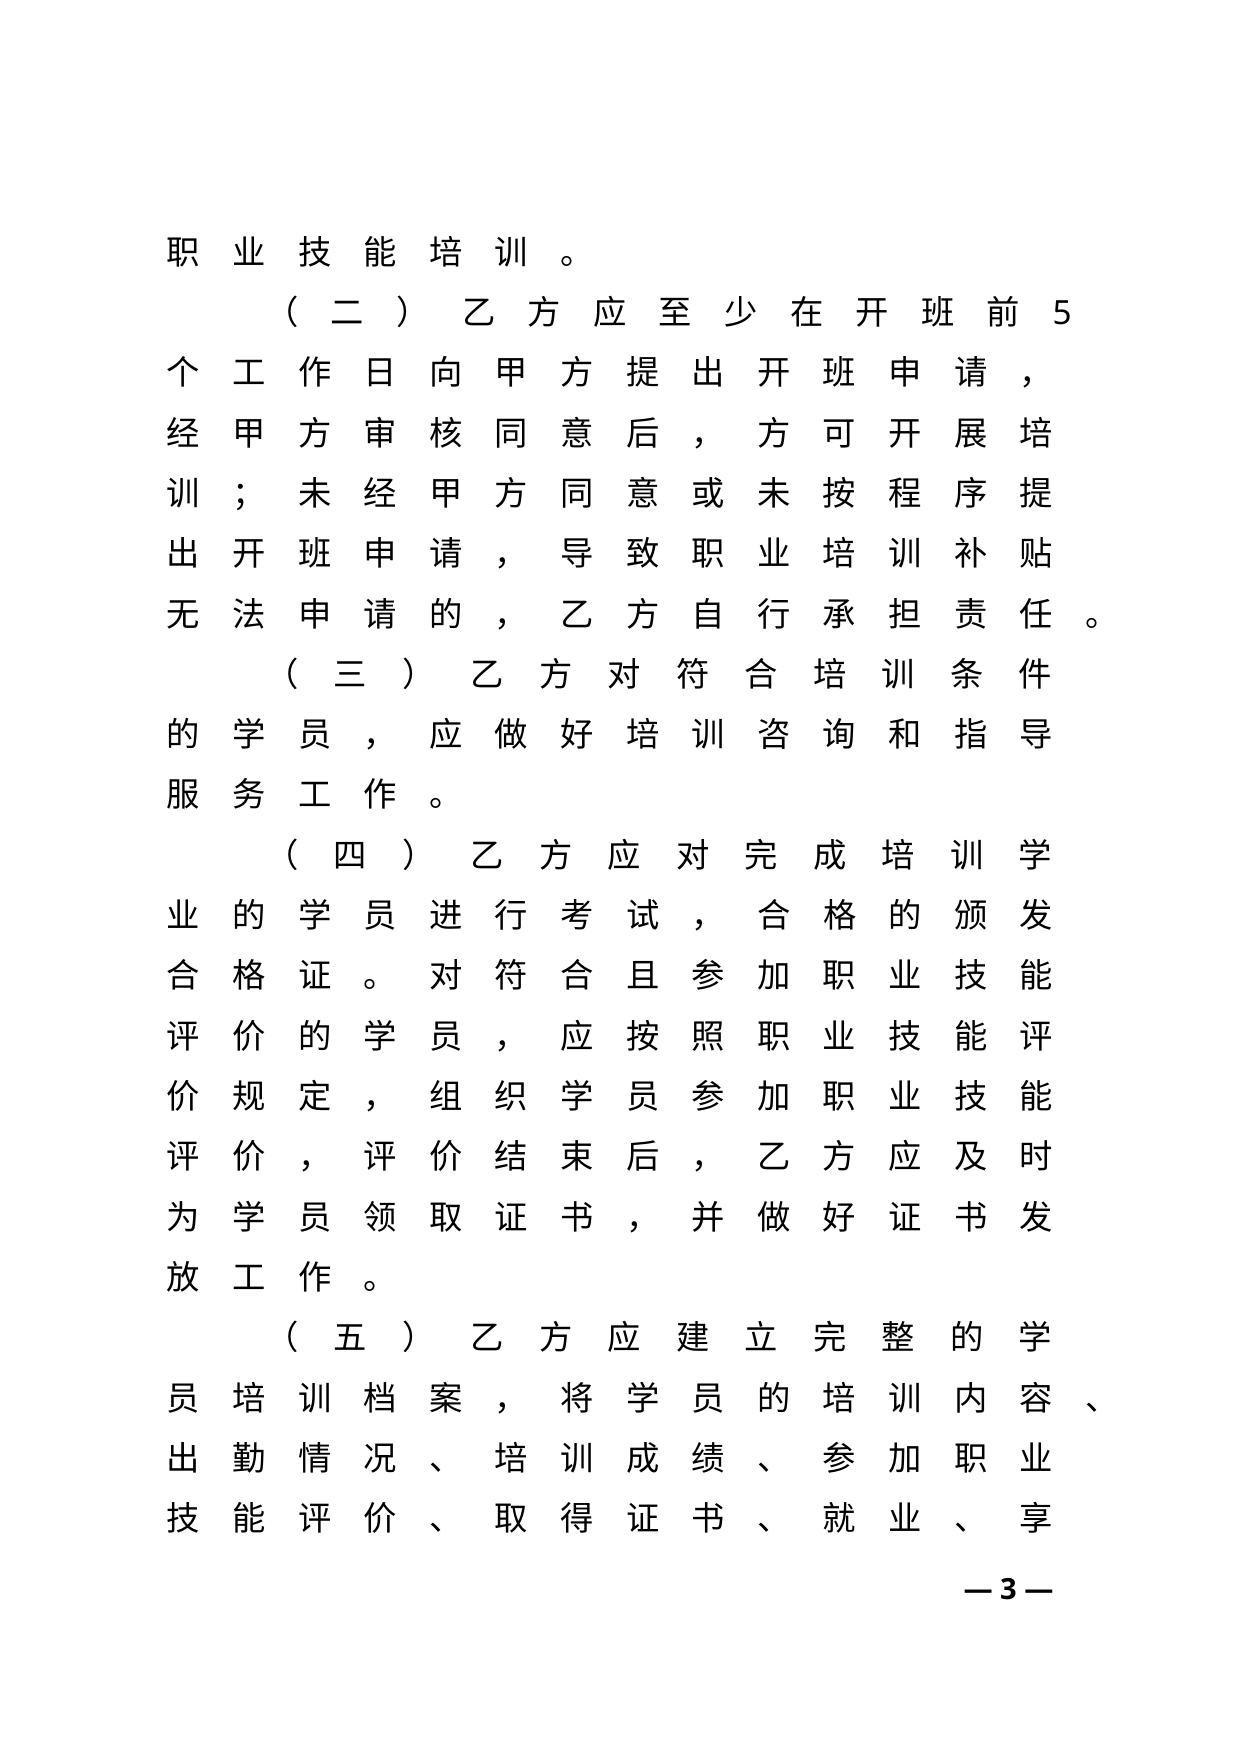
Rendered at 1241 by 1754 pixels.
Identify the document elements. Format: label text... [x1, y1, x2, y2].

text （三）乙方对符合培训条件的学员，应做好培训咨询和指导服务工作。 [167, 642, 1085, 822]
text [167, 219, 1085, 280]
text （二）乙方应至少在开班前5个工作日向甲方提出开班申请，经甲方审核同意后，方可开展培训；未经甲方同意或未按程序提出开班申请，导致职业培训补贴无法申请的，乙方自行承担责任。 [167, 280, 1085, 642]
text （四）乙方应对完成培训学业的学员进行考试，合格的颁发合格证。对符合且参加职业技能评价的学员，应按照职业技能评价规定，组织学员参加职业技能评价，评价结束后，乙方应及时为学员领取证书，并做好证书发放工作。 [167, 822, 1085, 1305]
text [167, 1305, 1085, 1546]
